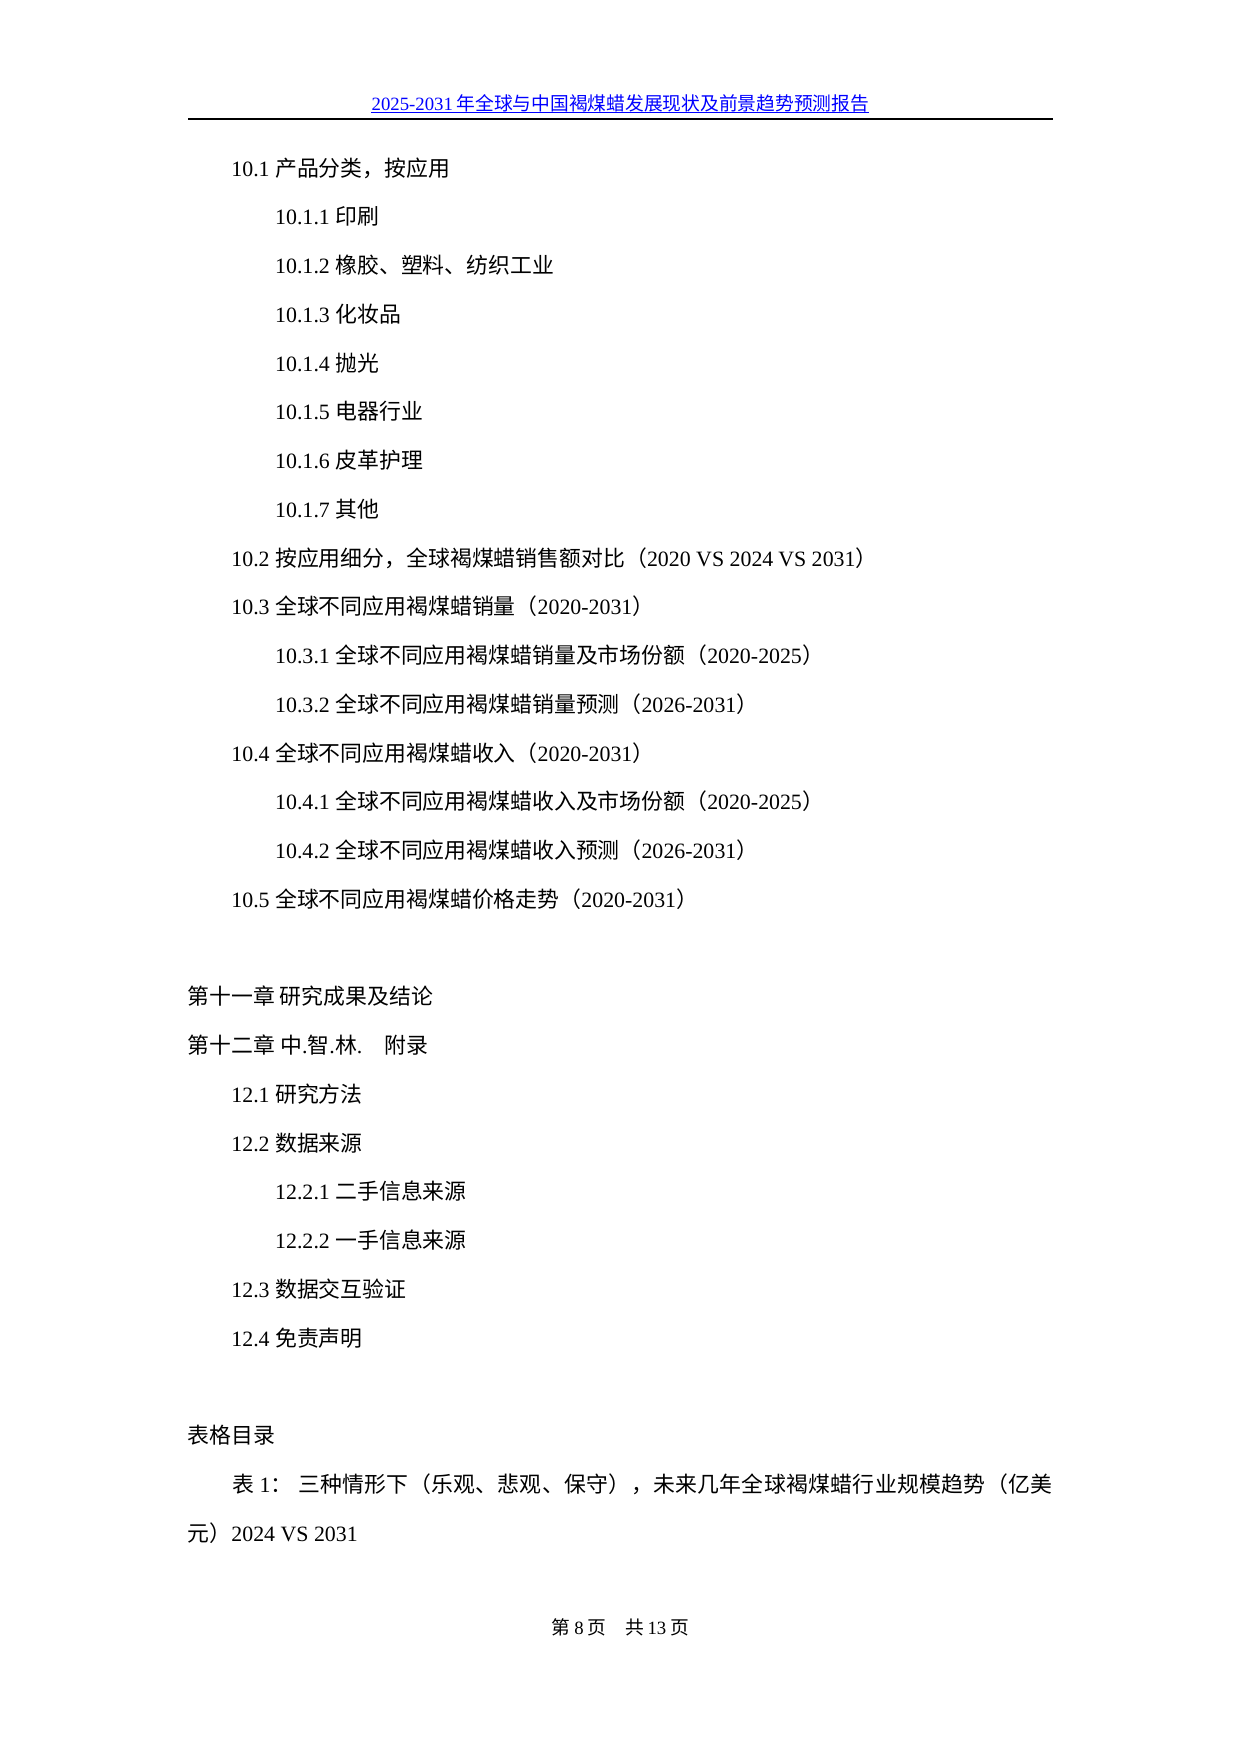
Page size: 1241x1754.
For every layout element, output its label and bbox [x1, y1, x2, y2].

text [187, 150, 1053, 1548]
